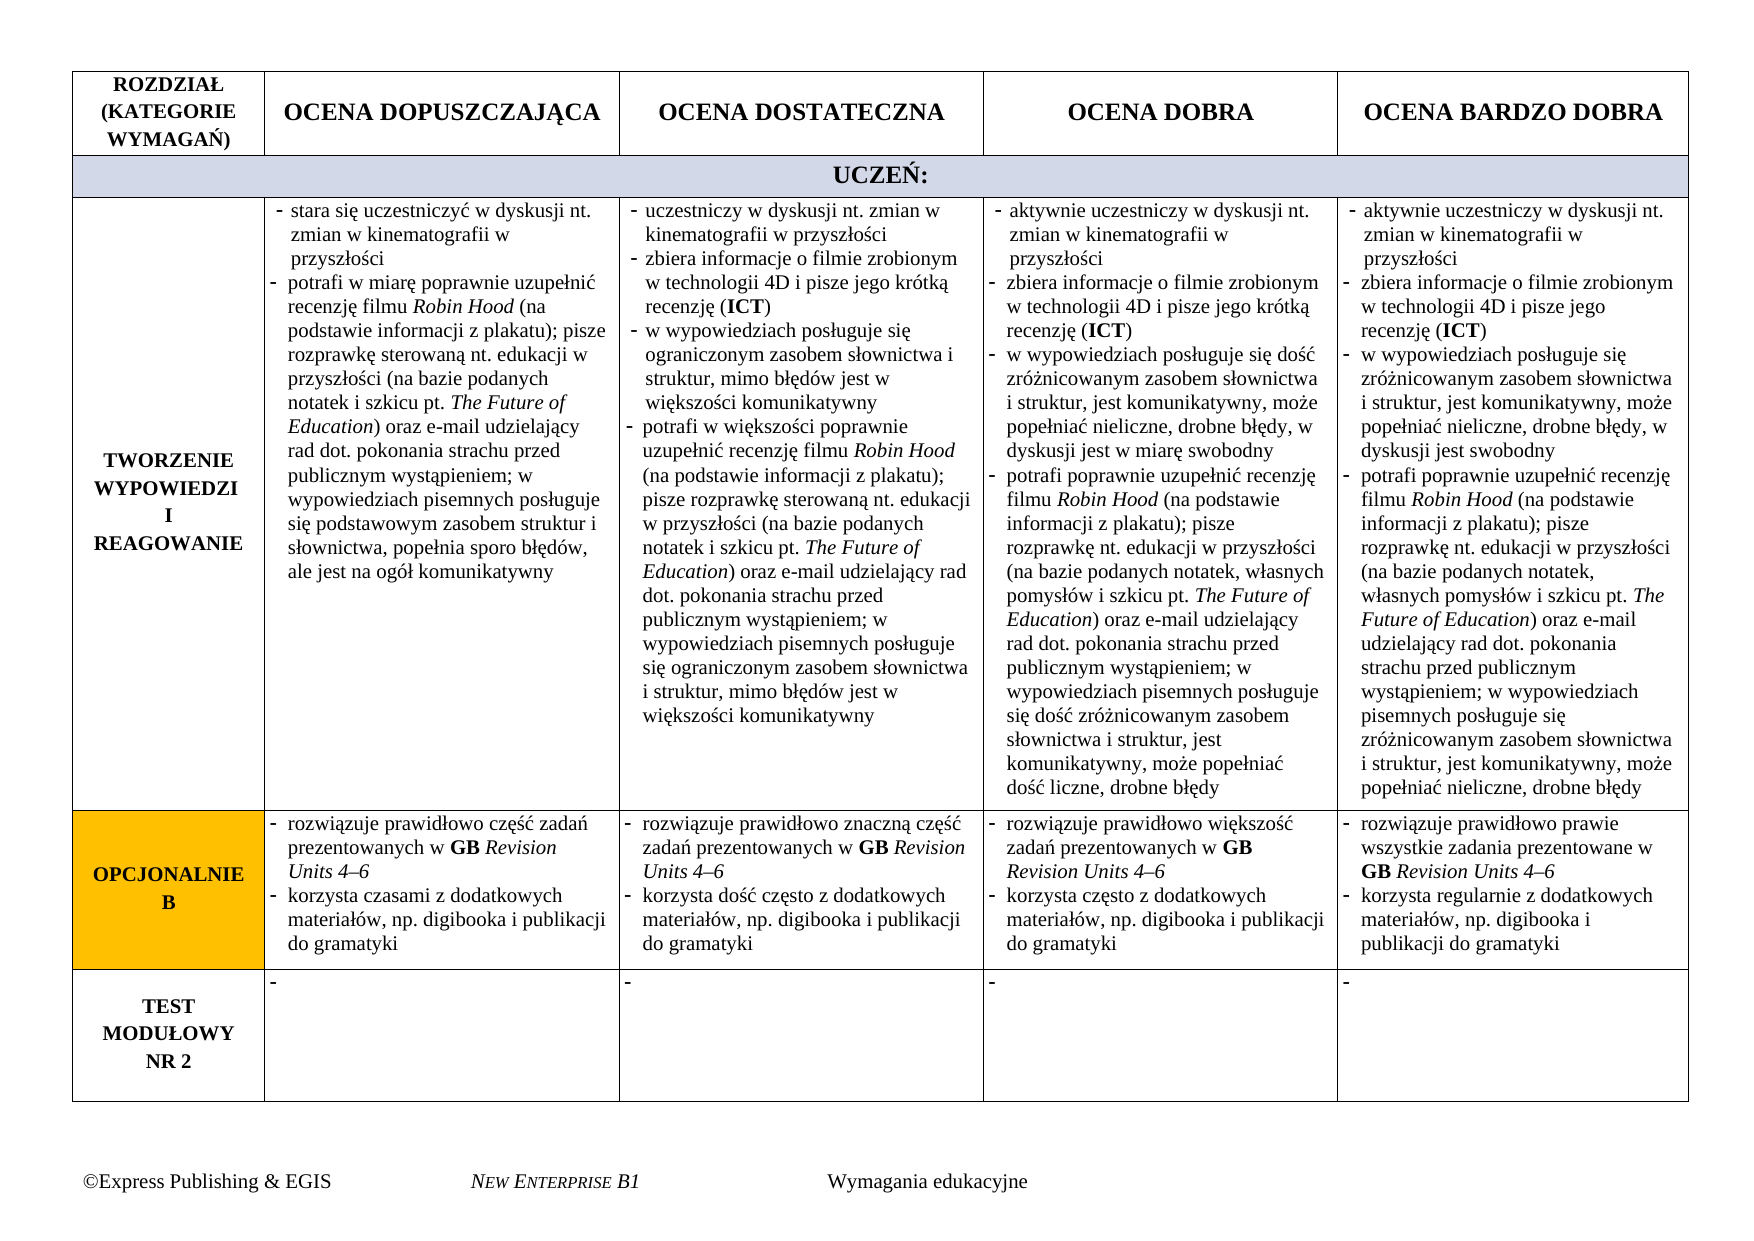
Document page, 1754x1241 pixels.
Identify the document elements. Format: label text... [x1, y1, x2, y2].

table_cell rozwiązuje prawidłowo część zadań prezentowanych w GB Revision Units 4–6 korzysta czasami z dodatkowych materiałów, np. digibooka i publikacji do gramatyki [265, 811, 619, 969]
table_cell rozwiązuje prawidłowo większość zadań prezentowanych w GB Revision Units 4–6 korzysta często z dodatkowych materiałów, np. digibooka i publikacji do gramatyki [984, 811, 1337, 969]
table_cell [1338, 970, 1688, 1101]
table_header OCENA DOPUSZCZAJĄCA [265, 72, 619, 155]
table_cell TWORZENIE WYPOWIEDZI I REAGOWANIE [73, 198, 264, 810]
table_cell rozwiązuje prawidłowo znaczną część zadań prezentowanych w GB Revision Units 4–6 korzysta dość często z dodatkowych materiałów, np. digibooka i publikacji do gramatyki [620, 811, 983, 969]
table_header ROZDZIAŁ (KATEGORIE WYMAGAŃ) [73, 72, 264, 155]
table_cell [984, 970, 1337, 1101]
table_cell aktywnie uczestniczy w dyskusji nt. zmian w kinematografii w przyszłości zbiera informacje o filmie zrobionym w technologii 4D i pisze jego krótką recenzję (ICT) w wypowiedziach posługuje się dość zróżnicowanym zasobem słownictwa i struktur, jest komunikatywny, może popełniać nieliczne, drobne błędy, w dyskusji jest w miarę swobodny potrafi poprawnie uzupełnić recenzję filmu Robin Hood (na podstawie informacji z plakatu); pisze rozprawkę nt. edukacji w przyszłości (na bazie podanych notatek, własnych pomysłów i szkicu pt. The Future of Education) oraz e-mail udzielający rad dot. pokonania strachu przed publicznym wystąpieniem; w wypowiedziach pisemnych posługuje się dość zróżnicowanym zasobem słownictwa i struktur, jest komunikatywny, może popełniać dość liczne, drobne błędy [984, 198, 1337, 810]
table_cell [265, 970, 619, 1101]
table_cell aktywnie uczestniczy w dyskusji nt. zmian w kinematografii w przyszłości zbiera informacje o filmie zrobionym w technologii 4D i pisze jego recenzję (ICT) w wypowiedziach posługuje się zróżnicowanym zasobem słownictwa i struktur, jest komunikatywny, może popełniać nieliczne, drobne błędy, w dyskusji jest swobodny potrafi poprawnie uzupełnić recenzję filmu Robin Hood (na podstawie informacji z plakatu); pisze rozprawkę nt. edukacji w przyszłości (na bazie podanych notatek, własnych pomysłów i szkicu pt. The Future of Education) oraz e-mail udzielający rad dot. pokonania strachu przed publicznym wystąpieniem; w wypowiedziach pisemnych posługuje się zróżnicowanym zasobem słownictwa i struktur, jest komunikatywny, może popełniać nieliczne, drobne błędy [1338, 198, 1688, 810]
table_cell OPCJONALNIE B [73, 811, 264, 969]
table_cell UCZEŃ: [73, 156, 1688, 197]
table_header OCENA DOSTATECZNA [620, 72, 983, 155]
table_cell [620, 970, 983, 1101]
table_cell stara się uczestniczyć w dyskusji nt. zmian w kinematografii w przyszłości potrafi w miarę poprawnie uzupełnić recenzję filmu Robin Hood (na podstawie informacji z plakatu); pisze rozprawkę sterowaną nt. edukacji w przyszłości (na bazie podanych notatek i szkicu pt. The Future of Education) oraz e-mail udzielający rad dot. pokonania strachu przed publicznym wystąpieniem; w wypowiedziach pisemnych posługuje się podstawowym zasobem struktur i słownictwa, popełnia sporo błędów, ale jest na ogół komunikatywny [265, 198, 619, 810]
table_cell TEST MODUŁOWY NR 2 [73, 970, 264, 1101]
table_cell uczestniczy w dyskusji nt. zmian w kinematografii w przyszłości zbiera informacje o filmie zrobionym w technologii 4D i pisze jego krótką recenzję (ICT) w wypowiedziach posługuje się ograniczonym zasobem słownictwa i struktur, mimo błędów jest w większości komunikatywny potrafi w większości poprawnie uzupełnić recenzję filmu Robin Hood (na podstawie informacji z plakatu); pisze rozprawkę sterowaną nt. edukacji w przyszłości (na bazie podanych notatek i szkicu pt. The Future of Education) oraz e-mail udzielający rad dot. pokonania strachu przed publicznym wystąpieniem; w wypowiedziach pisemnych posługuje się ograniczonym zasobem słownictwa i struktur, mimo błędów jest w większości komunikatywny [620, 198, 983, 810]
table_header OCENA DOBRA [984, 72, 1337, 155]
table_header OCENA BARDZO DOBRA [1338, 72, 1688, 155]
table_cell rozwiązuje prawidłowo prawie wszystkie zadania prezentowane w GB Revision Units 4–6 korzysta regularnie z dodatkowych materiałów, np. digibooka i publikacji do gramatyki [1338, 811, 1688, 969]
